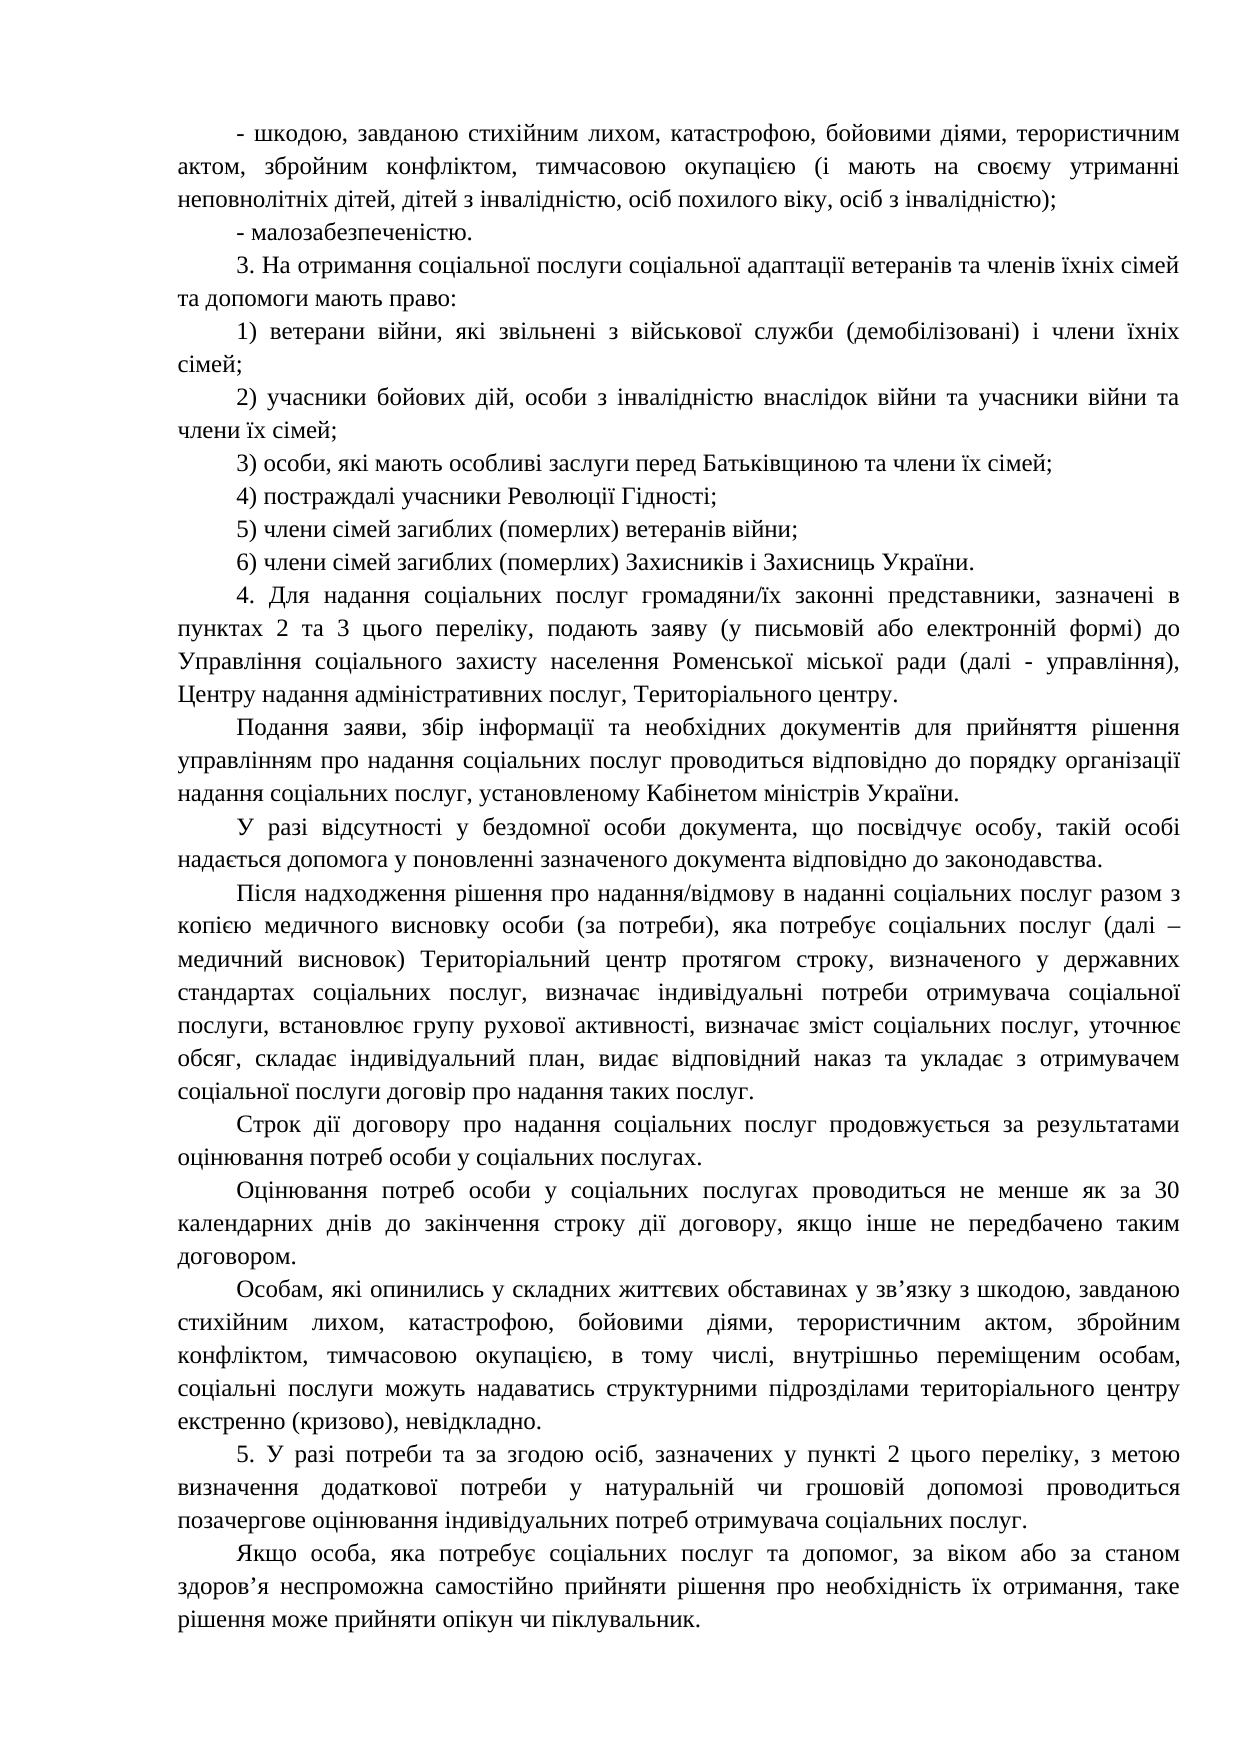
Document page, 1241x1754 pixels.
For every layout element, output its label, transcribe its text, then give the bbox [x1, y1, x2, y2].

text 4) постраждалі учасники Революції Гідності; [177, 481, 1181, 510]
text 5) члени сімей загиблих (померлих) ветеранів війни; [177, 514, 1181, 543]
text У разі відсутності у бездомної особи документа, що посвідчує особу, такій особі надається допомога у поновленні зазначеного документа відповідно до законодавства. [177, 812, 1181, 873]
text 5. У разі потреби та за згодою осіб, зазначених у пункті 2 цього переліку, з метою визначення додаткової потреби у натуральній чи грошовій допомозі проводиться позачергове оцінювання індивідуальних потреб отримувача соціальних послуг. [177, 1439, 1181, 1534]
text 1) ветерани війни, які звільнені з військової служби (демобілізовані) і члени їхніх сімей; [177, 316, 1181, 378]
text 4. Для надання соціальних послуг громадяни/їх законні представники, зазначені в пунктах 2 та 3 цього переліку, подають заяву (у письмовій або електронній формі) до Управління соціального захисту населення Роменської міської ради (далі - управління), Центру надання адміністративних послуг, Територіального центру. [177, 580, 1181, 708]
text Подання заяви, збір інформації та необхідних документів для прийняття рішення управлінням про надання соціальних послуг проводиться відповідно до порядку організації надання соціальних послуг, установленому Кабінетом міністрів України. [177, 712, 1181, 807]
text - шкодою, завданою стихійним лихом, катастрофою, бойовими діями, терористичним актом, збройним конфліктом, тимчасовою окупацією (і мають на своєму утриманні неповнолітніх дітей, дітей з інвалідністю, осіб похилого віку, осіб з інвалідністю); [177, 118, 1181, 213]
text 2) учасники бойових дій, особи з інвалідністю внаслідок війни та учасники війни та члени їх сімей; [177, 382, 1181, 444]
text 3) особи, які мають особливі заслуги перед Батьківщиною та члени їх сімей; [177, 448, 1181, 477]
text Оцінювання потреб особи у соціальних послугах проводиться не менше як за 30 календарних днів до закінчення строку дії договору, якщо інше не передбачено таким договором. [177, 1175, 1181, 1269]
text Особам, які опинились у складних життєвих обставинах у зв’язку з шкодою, завданою стихійним лихом, катастрофою, бойовими діями, терористичним актом, збройним конфліктом, тимчасовою окупацією, в тому числі, внутрішньо переміщеним особам, соціальні послуги можуть надаватись структурними підрозділами територіального центру екстренно (кризово), невідкладно. [177, 1274, 1181, 1435]
text - малозабезпеченістю. [177, 217, 1181, 246]
text 3. На отримання соціальної послуги соціальної адаптації ветеранів та членів їхніх сімей та допомоги мають право: [177, 250, 1181, 312]
text Після надходження рішення про надання/відмову в наданні соціальних послуг разом з копією медичного висновку особи (за потреби), яка потребує соціальних послуг (далі – медичний висновок) Територіальний центр протягом строку, визначеного у державних стандартах соціальних послуг, визначає індивідуальні потреби отримувача соціальної послуги, встановлює групу рухової активності, визначає зміст соціальних послуг, уточнює обсяг, складає індивідуальний план, видає відповідний наказ та укладає з отримувачем соціальної послуги договір про надання таких послуг. [177, 878, 1181, 1104]
text Якщо особа, яка потребує соціальних послуг та допомог, за віком або за станом здоров’я неспроможна самостійно прийняти рішення про необхідність їх отримання, таке рішення може прийняти опікун чи піклувальник. [177, 1538, 1181, 1633]
text Строк дії договору про надання соціальних послуг продовжується за результатами оцінювання потреб особи у соціальних послугах. [177, 1109, 1181, 1171]
text 6) члени сімей загиблих (померлих) Захисників і Захисниць України. [177, 547, 1181, 576]
